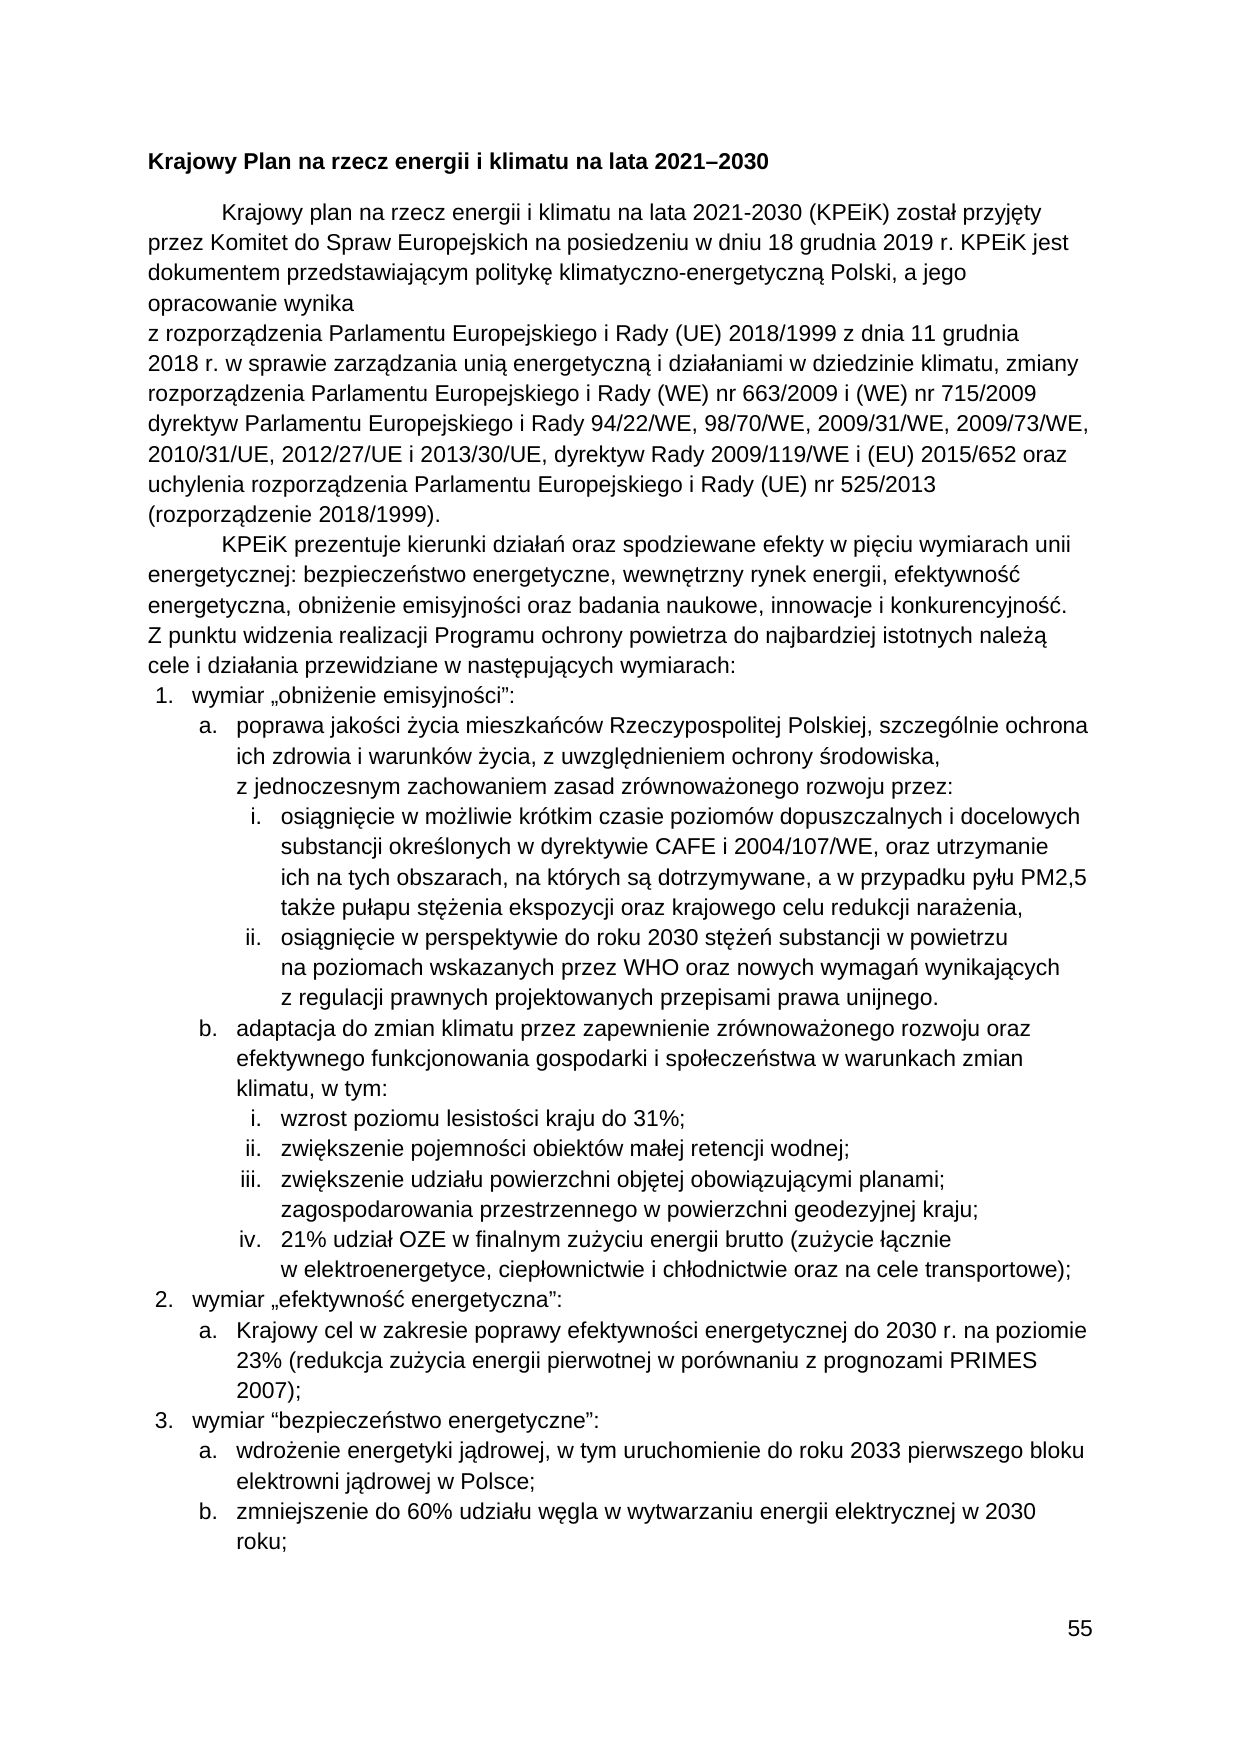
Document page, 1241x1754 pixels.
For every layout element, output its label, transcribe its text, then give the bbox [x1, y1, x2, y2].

text KPEiK prezentuje kierunki działań oraz spodziewane efekty w pięciu wymiarach unii energetycznej: bezpieczeństwo energetyczne, wewnętrzny rynek energii, efektywność energetyczna, obniżenie emisyjności oraz badania naukowe, innowacje i konkurencyjność. Z punktu widzenia realizacji Programu ochrony powietrza do najbardziej istotnych należą cele i działania przewidziane w następujących wymiarach: [148, 531, 1093, 678]
list wymiar “bezpieczeństwo energetyczne”: [154, 1407, 1093, 1434]
list osiągnięcie w możliwie krótkim czasie poziomów dopuszczalnych i docelowych substancji określonych w dyrektywie CAFE i 2004/107/WE, oraz utrzymanie ich na tych obszarach, na których są dotrzymywane, a w przypadku pyłu PM2,5 także pułapu stężenia ekspozycji oraz krajowego celu redukcji narażenia, [262, 803, 1093, 920]
list adaptacja do zmian klimatu przez zapewnienie zrównoważonego rozwoju oraz efektywnego funkcjonowania gospodarki i społeczeństwa w warunkach zmian klimatu, w tym: [199, 1014, 1093, 1101]
list Krajowy cel w zakresie poprawy efektywności energetycznej do 2030 r. na poziomie 23% (redukcja zużycia energii pierwotnej w porównaniu z prognozami PRIMES 2007); [199, 1317, 1093, 1403]
list wdrożenie energetyki jądrowej, w tym uruchomienie do roku 2033 pierwszego bloku elektrowni jądrowej w Polsce; [199, 1437, 1093, 1494]
list zmniejszenie do 60% udziału węgla w wytwarzaniu energii elektrycznej w 2030 roku; [199, 1498, 1093, 1554]
list wzrost poziomu lesistości kraju do 31%; [262, 1105, 1093, 1132]
text Krajowy plan na rzecz energii i klimatu na lata 2021-2030 (KPEiK) został przyjęty przez Komitet do Spraw Europejskich na posiedzeniu w dniu 18 grudnia 2019 r. KPEiK jest dokumentem przedstawiającym politykę klimatyczno-energetyczną Polski, a jego opracowanie wynika z rozporządzenia Parlamentu Europejskiego i Rady (UE) 2018/1999 z dnia 11 grudnia 2018 r. w sprawie zarządzania unią energetyczną i działaniami w dziedzinie klimatu, zmiany rozporządzenia Parlamentu Europejskiego i Rady (WE) nr 663/2009 i (WE) nr 715/2009 dyrektyw Parlamentu Europejskiego i Rady 94/22/WE, 98/70/WE, 2009/31/WE, 2009/73/WE, 2010/31/UE, 2012/27/UE i 2013/30/UE, dyrektyw Rady 2009/119/WE i (EU) 2015/652 oraz uchylenia rozporządzenia Parlamentu Europejskiego i Rady (UE) nr 525/2013 (rozporządzenie 2018/1999). [148, 199, 1093, 527]
list zwiększenie udziału powierzchni objętej obowiązującymi planami; zagospodarowania przestrzennego w powierzchni geodezyjnej kraju; [262, 1166, 1093, 1222]
list poprawa jakości życia mieszkańców Rzeczypospolitej Polskiej, szczególnie ochrona ich zdrowia i warunków życia, z uwzględnieniem ochrony środowiska, z jednoczesnym zachowaniem zasad zrównoważonego rozwoju przez: [199, 712, 1093, 799]
list 21% udział OZE w finalnym zużyciu energii brutto (zużycie łącznie w elektroenergetyce, ciepłownictwie i chłodnictwie oraz na cele transportowe); [262, 1226, 1093, 1283]
subtitle Krajowy Plan na rzecz energii i klimatu na lata 2021–2030 [148, 148, 1093, 174]
list zwiększenie pojemności obiektów małej retencji wodnej; [262, 1135, 1093, 1162]
list wymiar „efektywność energetyczna”: [154, 1286, 1093, 1313]
list wymiar „obniżenie emisyjności”: [155, 682, 1093, 709]
list osiągnięcie w perspektywie do roku 2030 stężeń substancji w powietrzu na poziomach wskazanych przez WHO oraz nowych wymagań wynikających z regulacji prawnych projektowanych przepisami prawa unijnego. [262, 924, 1093, 1011]
